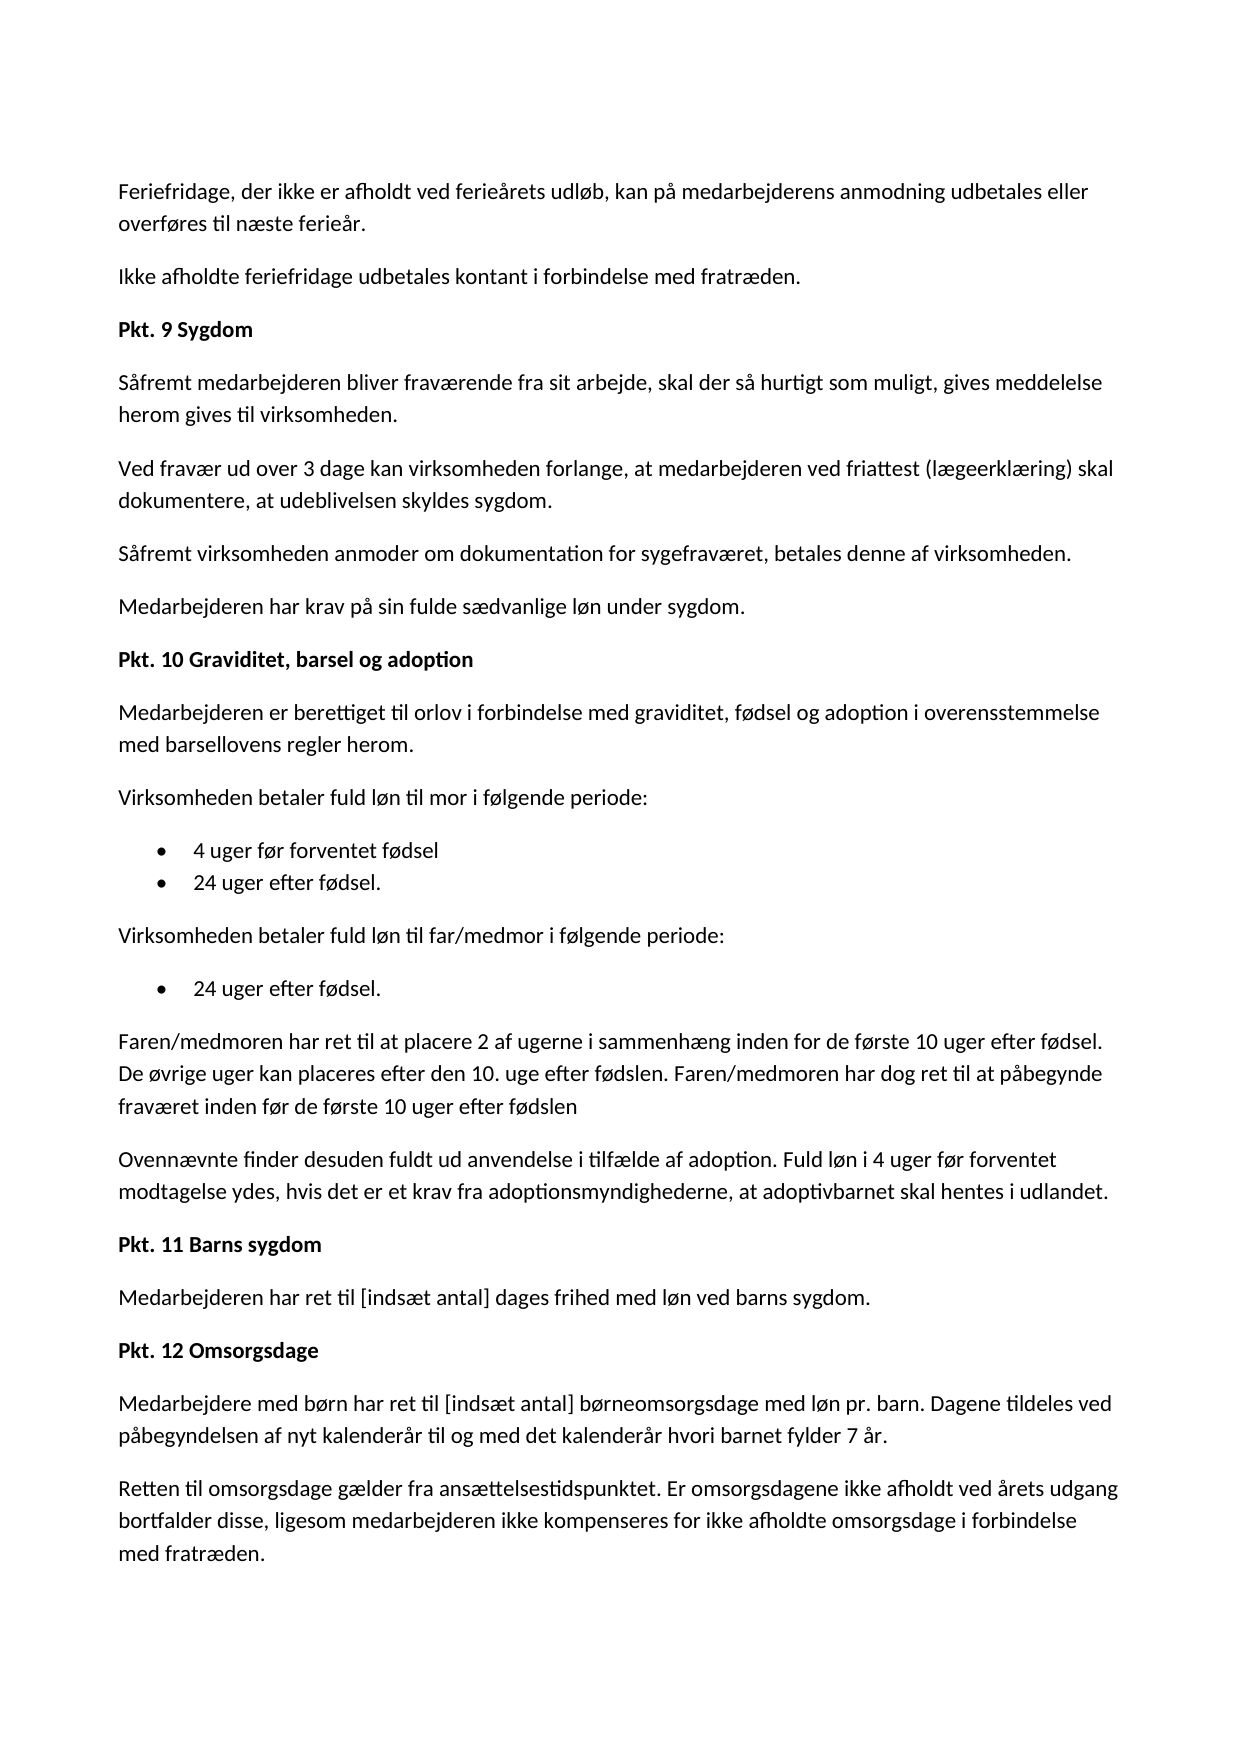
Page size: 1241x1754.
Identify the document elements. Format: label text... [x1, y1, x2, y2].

text Ved fravær ud over 3 dage kan virksomheden forlange, at medarbejderen ved friattest (lægeerklæring) skal dokumentere, at udeblivelsen skyldes sygdom. [118, 454, 1122, 514]
text Såfremt medarbejderen bliver fraværende fra sit arbejde, skal der så hurtigt som muligt, gives meddelelse herom gives til virksomheden. [118, 368, 1122, 429]
text Ikke afholdte feriefridage udbetales kontant i forbindelse med fratræden. [118, 262, 1122, 290]
list 4 uger før forventet fødsel [156, 836, 1122, 864]
text Pkt. 11 Barns sygdom [118, 1230, 1122, 1258]
text Såfremt virksomheden anmoder om dokumentation for sygefraværet, betales denne af virksomheden. [118, 539, 1122, 567]
text Medarbejdere med børn har ret til [indsæt antal] børneomsorgsdage med løn pr. barn. Dagene tildeles ved påbegyndelsen af nyt kalenderår til og med det kalenderår hvori barnet fylder 7 år. [118, 1389, 1122, 1449]
text Pkt. 10 Graviditet, barsel og adoption [118, 645, 1122, 673]
text Medarbejderen har krav på sin fulde sædvanlige løn under sygdom. [118, 592, 1122, 620]
text Virksomheden betaler fuld løn til mor i følgende periode: [118, 783, 1122, 811]
text Medarbejderen har ret til [indsæt antal] dages frihed med løn ved barns sygdom. [118, 1283, 1122, 1311]
text Medarbejderen er berettiget til orlov i forbindelse med graviditet, fødsel og adoption i overensstemmelse med barsellovens regler herom. [118, 698, 1122, 758]
list 24 uger efter fødsel. [156, 974, 1122, 1002]
text Pkt. 9 Sygdom [118, 315, 1122, 343]
text Virksomheden betaler fuld løn til far/medmor i følgende periode: [118, 921, 1122, 949]
text Feriefridage, der ikke er afholdt ved ferieårets udløb, kan på medarbejderens anmodning udbetales eller overføres til næste ferieår. [118, 177, 1122, 237]
text Pkt. 12 Omsorgsdage [118, 1336, 1122, 1364]
list 24 uger efter fødsel. [156, 868, 1122, 896]
text Retten til omsorgsdage gælder fra ansættelsestidspunktet. Er omsorgsdagene ikke afholdt ved årets udgang bortfalder disse, ligesom medarbejderen ikke kompenseres for ikke afholdte omsorgsdage i forbindelse med fratræden. [118, 1474, 1122, 1567]
text Ovennævnte finder desuden fuldt ud anvendelse i tilfælde af adoption. Fuld løn i 4 uger før forventet modtagelse ydes, hvis det er et krav fra adoptionsmyndighederne, at adoptivbarnet skal hentes i udlandet. [118, 1145, 1122, 1205]
text Faren/medmoren har ret til at placere 2 af ugerne i sammenhæng inden for de første 10 uger efter fødsel. De øvrige uger kan placeres efter den 10. uge efter fødslen. Faren/medmoren har dog ret til at påbegynde fraværet inden før de første 10 uger efter fødslen [118, 1027, 1122, 1120]
